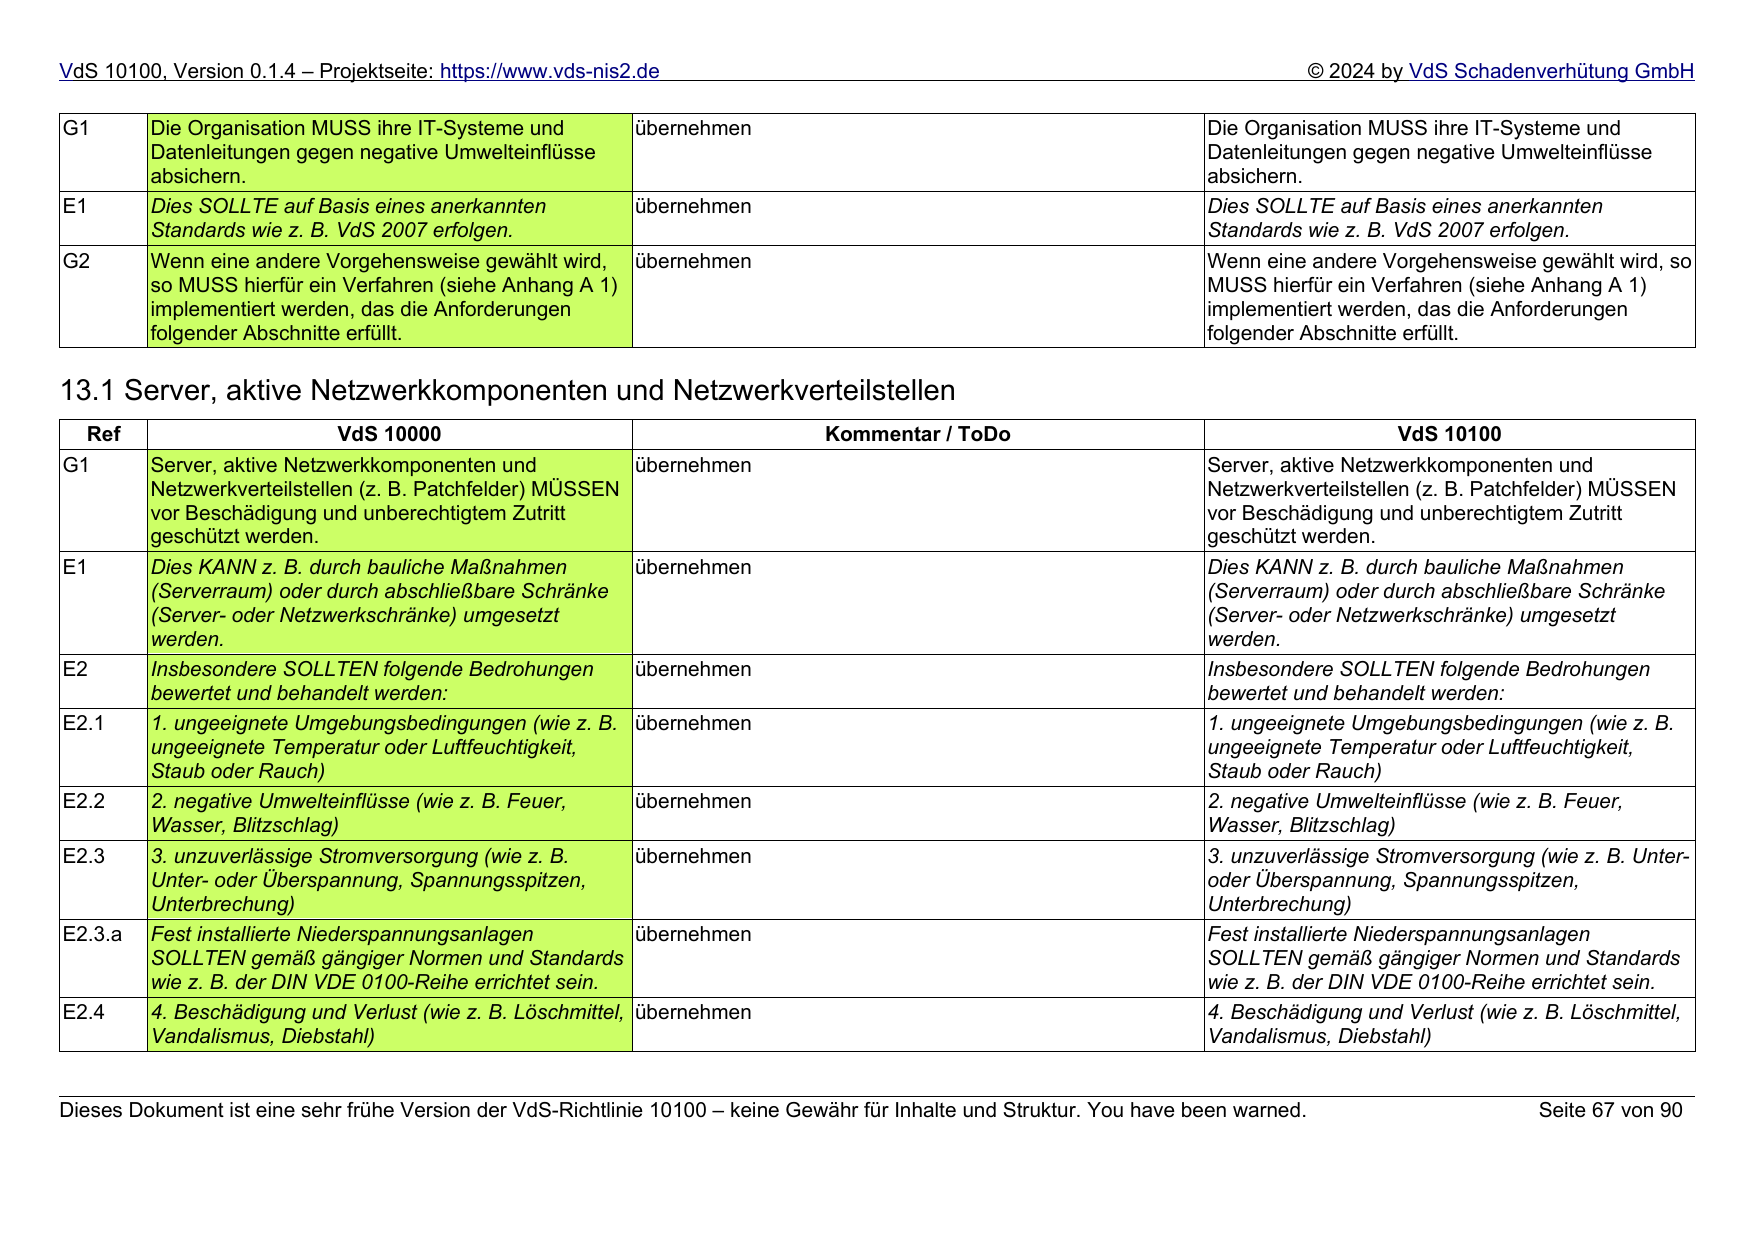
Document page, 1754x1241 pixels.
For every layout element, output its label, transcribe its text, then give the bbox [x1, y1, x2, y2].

table_cell E2.1 [60, 709, 147, 786]
table_cell E2 [60, 655, 147, 708]
table_cell Insbesondere SOLLTEN folgende Bedrohungen bewertet und behandelt werden: [148, 655, 632, 708]
table_cell Die Organisation MUSS ihre IT-Systeme und Datenleitungen gegen negative Umwelteinflüsse absichern. [148, 114, 632, 191]
table_cell übernehmen [633, 920, 1204, 997]
subtitle 13.1 Server, aktive Netzwerkkomponenten und Netzwerkverteilstellen [59, 373, 1695, 406]
table_cell Dies KANN z. B. durch bauliche Maßnahmen (Serverraum) oder durch abschließbare Schränke (Server- oder Netzwerkschränke) umgesetzt werden. [1205, 552, 1695, 653]
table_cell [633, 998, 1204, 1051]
table_cell E2.3 [60, 841, 147, 918]
table_cell Fest installierte Niederspannungsanlagen SOLLTEN gemäß gängiger Normen und Standards wie z. B. der DIN VDE 0100-Reihe errichtet sein. [148, 920, 632, 997]
table_cell 1. ungeeignete Umgebungsbedingungen (wie z. B. ungeeignete Temperatur oder Luftfeuchtigkeit, Staub oder Rauch) [148, 709, 632, 786]
table_cell E1 [60, 192, 147, 245]
table_cell übernehmen [633, 114, 1204, 191]
table_header VdS 10100 [1205, 420, 1695, 449]
table_cell Server, aktive Netzwerkkomponenten und Netzwerkverteilstellen (z. B. Patchfelder) MÜSSEN vor Beschädigung und unberechtigtem Zutritt geschützt werden. [148, 450, 632, 551]
table_cell G1 [60, 114, 147, 191]
table_cell Dies SOLLTE auf Basis eines anerkannten Standards wie z. B. VdS 2007 erfolgen. [148, 192, 632, 245]
table_cell 3. unzuverlässige Stromversorgung (wie z. B. Unter- oder Überspannung, Spannungsspitzen, Unterbrechung) [1205, 841, 1695, 918]
table_cell übernehmen [633, 246, 1204, 347]
table_cell Wenn eine andere Vorgehensweise gewählt wird, so MUSS hierfür ein Verfahren (siehe Anhang A 1) implementiert werden, das die Anforderungen folgender Abschnitte erfüllt. [1205, 246, 1695, 347]
table_cell übernehmen [633, 787, 1204, 840]
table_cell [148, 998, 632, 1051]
table_cell 2. negative Umwelteinflüsse (wie z. B. Feuer, Wasser, Blitzschlag) [148, 787, 632, 840]
table_cell E2.2 [60, 787, 147, 840]
table_cell übernehmen [633, 655, 1204, 708]
table_cell 1. ungeeignete Umgebungsbedingungen (wie z. B. ungeeignete Temperatur oder Luftfeuchtigkeit, Staub oder Rauch) [1205, 709, 1695, 786]
table_cell Dies SOLLTE auf Basis eines anerkannten Standards wie z. B. VdS 2007 erfolgen. [1205, 192, 1695, 245]
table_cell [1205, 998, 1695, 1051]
table_cell 2. negative Umwelteinflüsse (wie z. B. Feuer, Wasser, Blitzschlag) [1205, 787, 1695, 840]
table_cell übernehmen [633, 450, 1204, 551]
table_cell G1 [60, 450, 147, 551]
table_cell übernehmen [633, 841, 1204, 918]
table_cell Insbesondere SOLLTEN folgende Bedrohungen bewertet und behandelt werden: [1205, 655, 1695, 708]
table_header Ref [60, 420, 147, 449]
table_cell 3. unzuverlässige Stromversorgung (wie z. B. Unter- oder Überspannung, Spannungsspitzen, Unterbrechung) [148, 841, 632, 918]
table_cell Fest installierte Niederspannungsanlagen SOLLTEN gemäß gängiger Normen und Standards wie z. B. der DIN VDE 0100-Reihe errichtet sein. [1205, 920, 1695, 997]
table_header VdS 10000 [148, 420, 632, 449]
table_header Kommentar / ToDo [633, 420, 1204, 449]
table_cell E1 [60, 552, 147, 653]
table_cell Die Organisation MUSS ihre IT-Systeme und Datenleitungen gegen negative Umwelteinflüsse absichern. [1205, 114, 1695, 191]
table_cell übernehmen [633, 192, 1204, 245]
table_cell G2 [60, 246, 147, 347]
table_cell übernehmen [633, 709, 1204, 786]
table_cell Wenn eine andere Vorgehensweise gewählt wird, so MUSS hierfür ein Verfahren (siehe Anhang A 1) implementiert werden, das die Anforderungen folgender Abschnitte erfüllt. [148, 246, 632, 347]
table_cell E2.3.a [60, 920, 147, 997]
table_cell Server, aktive Netzwerkkomponenten und Netzwerkverteilstellen (z. B. Patchfelder) MÜSSEN vor Beschädigung und unberechtigtem Zutritt geschützt werden. [1205, 450, 1695, 551]
table_cell Dies KANN z. B. durch bauliche Maßnahmen (Serverraum) oder durch abschließbare Schränke (Server- oder Netzwerkschränke) umgesetzt werden. [148, 552, 632, 653]
table_cell E2.4 [60, 998, 147, 1051]
table_cell übernehmen [633, 552, 1204, 653]
